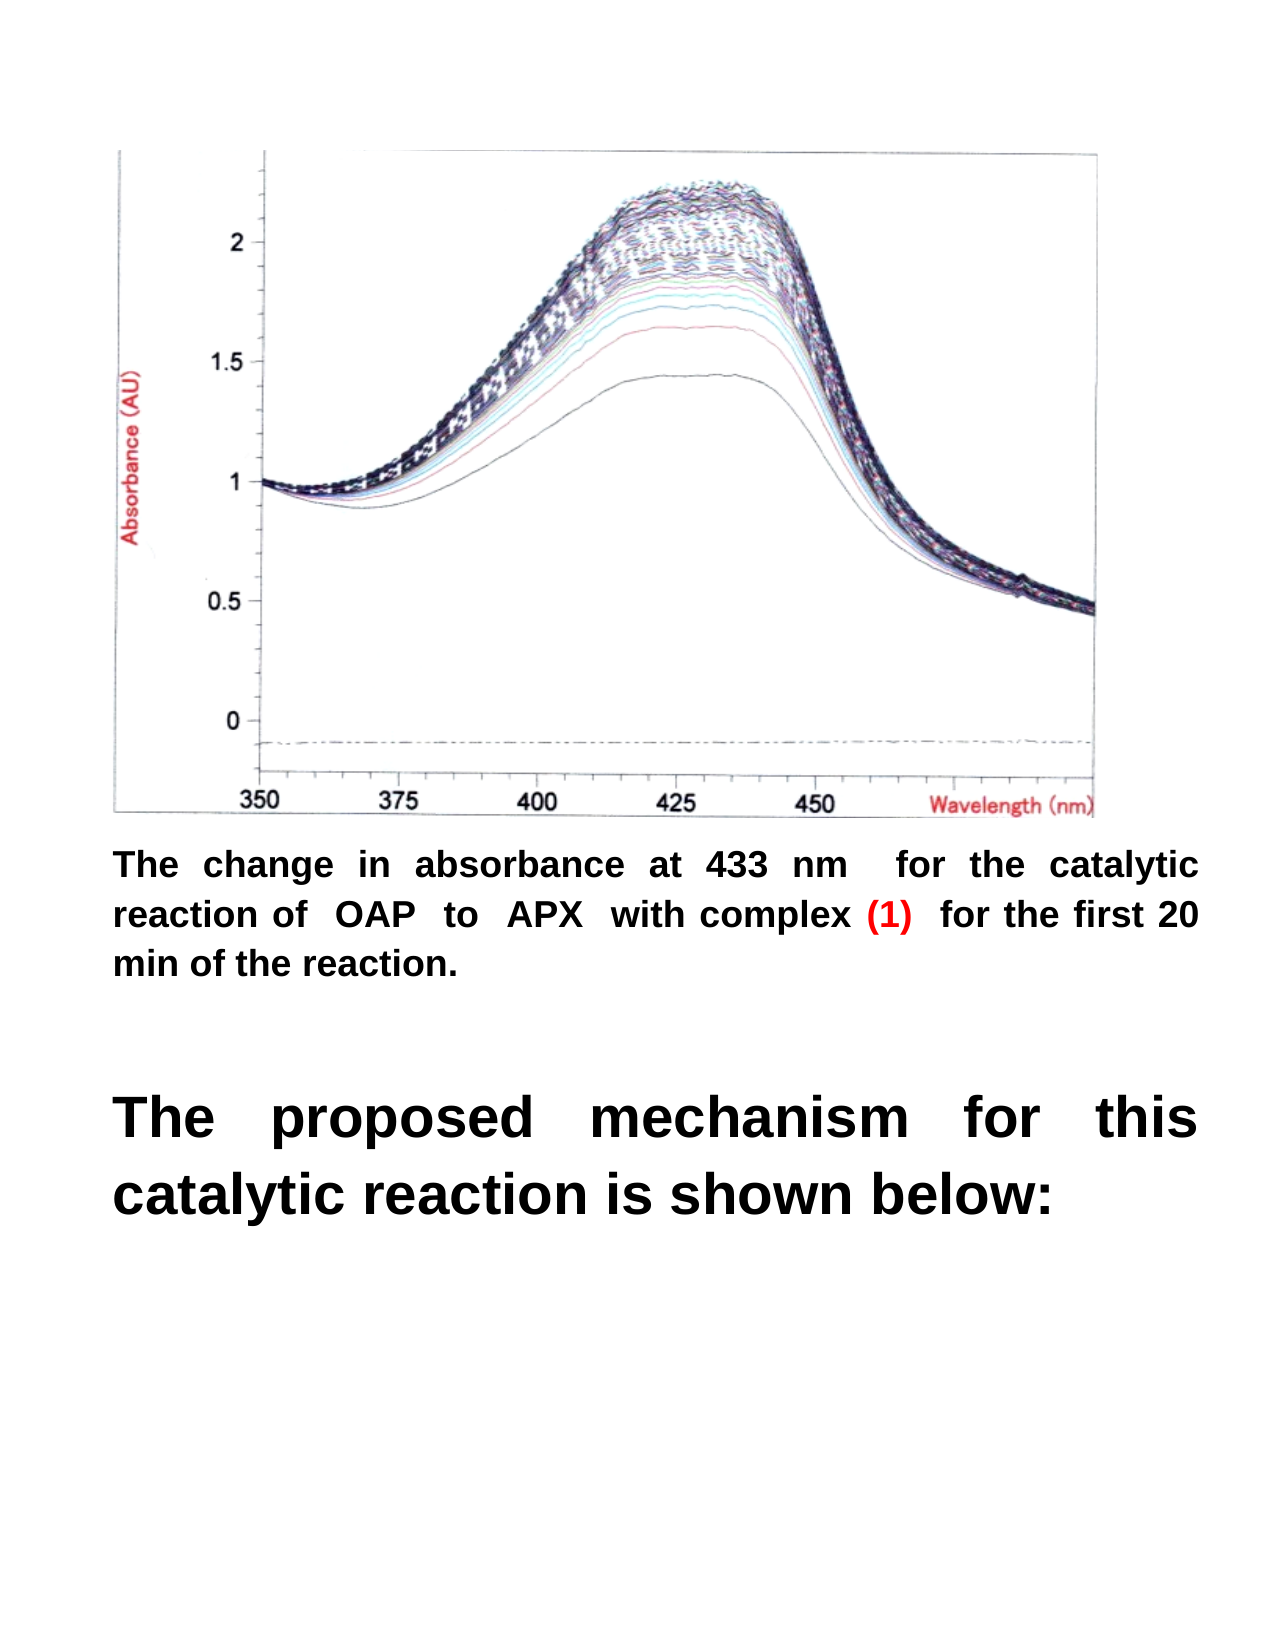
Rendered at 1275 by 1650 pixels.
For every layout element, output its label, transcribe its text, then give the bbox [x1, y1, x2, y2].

text The change in absorbance at 433 nm for the catalytic reaction of OAP to APX with complex (1) for the first 20 min of the reaction. [112, 842, 1200, 985]
text The proposed mechanism for this catalytic reaction is shown below: [112, 1082, 1200, 1227]
